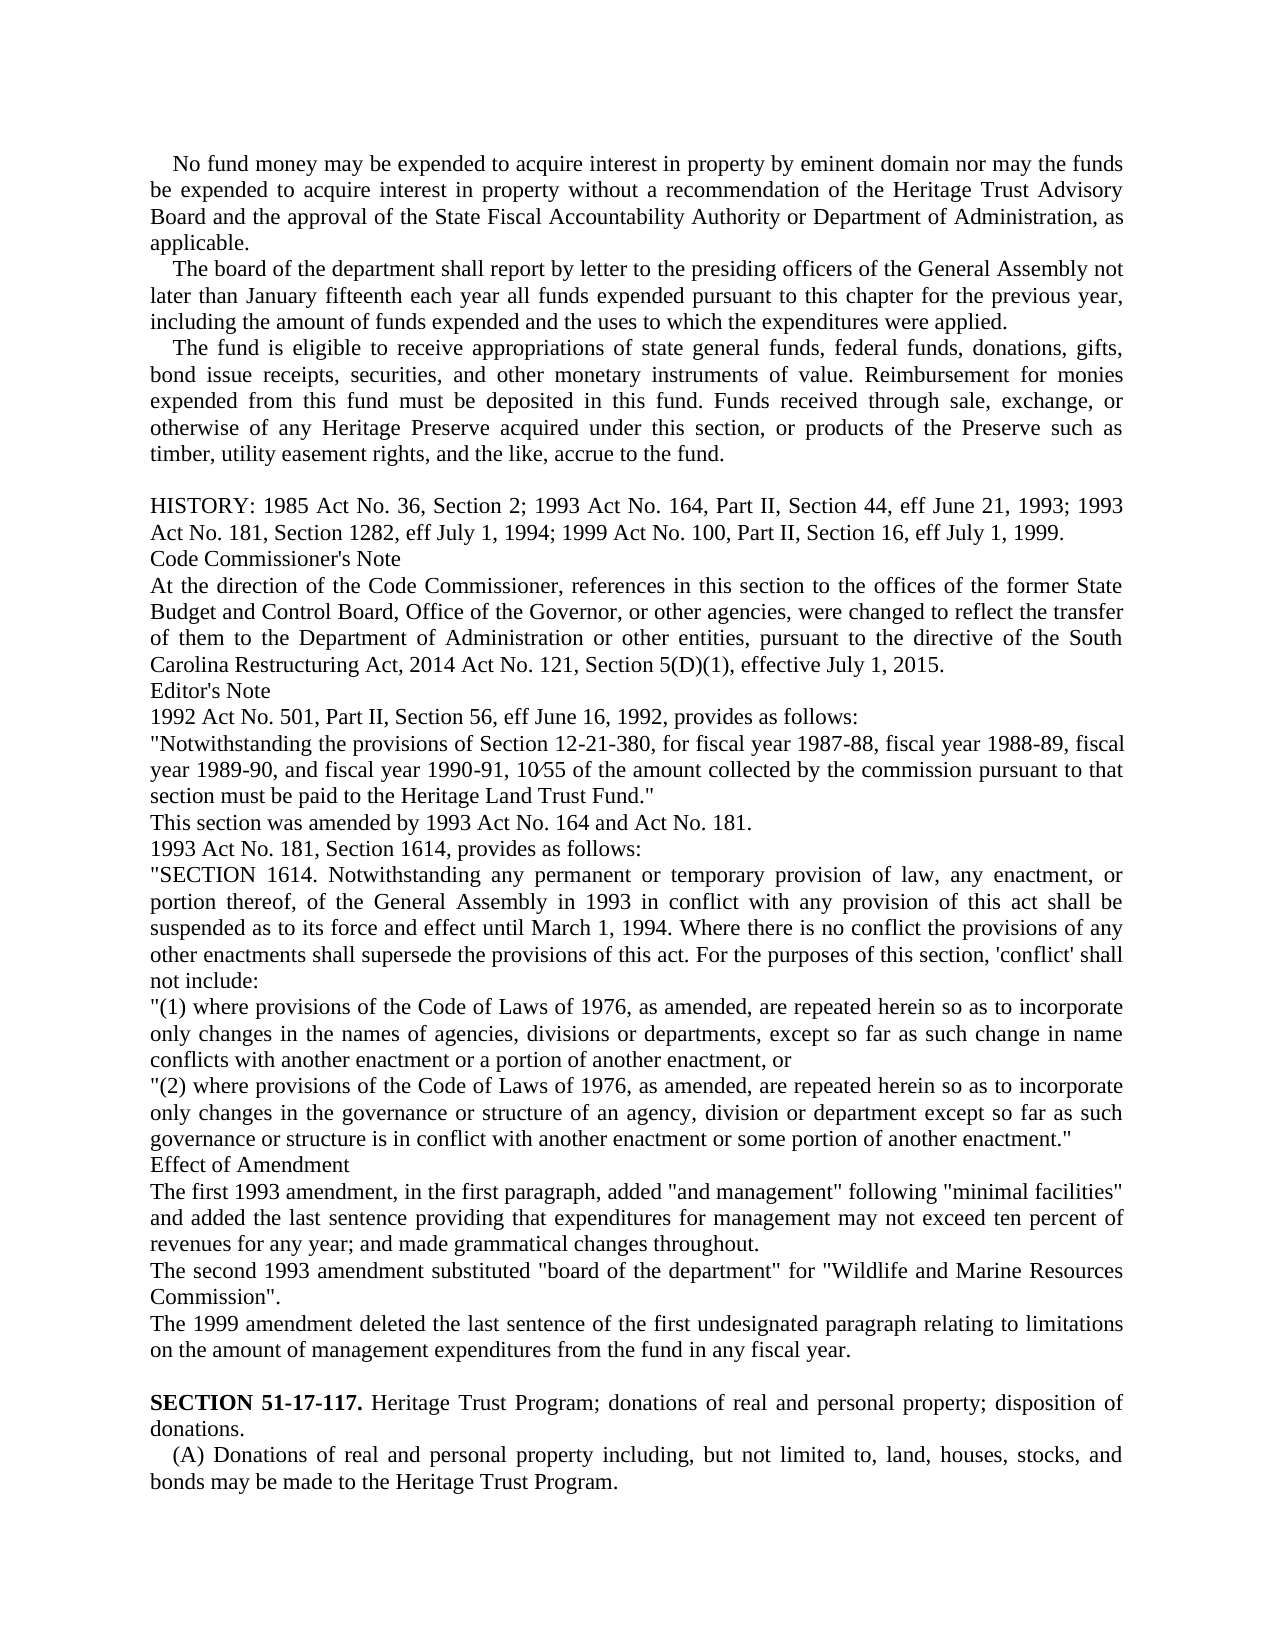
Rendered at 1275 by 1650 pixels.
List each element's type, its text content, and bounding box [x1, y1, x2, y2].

text "SECTION 1614. Notwithstanding any permanent or temporary provision of law, any enactment, or portion thereof, of the General Assembly in 1993 in conflict with any provision of this act shall be suspended as to its force and effect until March 1, 1994. Where there is no conflict the provisions of any other enactments shall supersede the provisions of this act. For the purposes of this section, 'conflict' shall not include: [150, 862, 1125, 993]
text "Notwithstanding the provisions of Section 12-21-380, for fiscal year 1987-88, fiscal year 1988-89, fiscal year 1989-90, and fiscal year 1990-91, 10⁄55 of the amount collected by the commission pursuant to that section must be paid to the Heritage Land Trust Fund." [150, 730, 1125, 809]
text "(2) where provisions of the Code of Laws of 1976, as amended, are repeated herein so as to incorporate only changes in the governance or structure of an agency, division or department except so far as such governance or structure is in conflict with another enactment or some portion of another enactment." [150, 1072, 1125, 1151]
text (A) Donations of real and personal property including, but not limited to, land, houses, stocks, and bonds may be made to the Heritage Trust Program. [150, 1441, 1125, 1494]
text This section was amended by 1993 Act No. 164 and Act No. 181. [150, 809, 1125, 835]
text At the direction of the Code Commissioner, references in this section to the offices of the former State Budget and Control Board, Office of the Governor, or other agencies, were changed to reflect the transfer of them to the Department of Administration or other entities, pursuant to the directive of the South Carolina Restructuring Act, 2014 Act No. 121, Section 5(D)(1), effective July 1, 2015. [150, 572, 1125, 677]
text Editor's Note [150, 677, 1125, 703]
text HISTORY: 1985 Act No. 36, Section 2; 1993 Act No. 164, Part II, Section 44, eff June 21, 1993; 1993 Act No. 181, Section 1282, eff July 1, 1994; 1999 Act No. 100, Part II, Section 16, eff July 1, 1999. [150, 493, 1125, 545]
text The second 1993 amendment substituted "board of the department" for "Wildlife and Marine Resources Commission". [150, 1257, 1125, 1309]
text Code Commissioner's Note [150, 545, 1125, 572]
text The fund is eligible to receive appropriations of state general funds, federal funds, donations, gifts, bond issue receipts, securities, and other monetary instruments of value. Reimbursement for monies expended from this fund must be deposited in this fund. Funds received through sale, exchange, or otherwise of any Heritage Preserve acquired under this section, or products of the Preserve such as timber, utility easement rights, and the like, accrue to the fund. [150, 334, 1125, 466]
text SECTION 51-17-117. Heritage Trust Program; donations of real and personal property; disposition of donations. [150, 1389, 1125, 1441]
text "(1) where provisions of the Code of Laws of 1976, as amended, are repeated herein so as to incorporate only changes in the names of agencies, divisions or departments, except so far as such change in name conflicts with another enactment or a portion of another enactment, or [150, 993, 1125, 1072]
text 1992 Act No. 501, Part II, Section 56, eff June 16, 1992, provides as follows: [150, 703, 1125, 730]
text The board of the department shall report by letter to the presiding officers of the General Assembly not later than January fifteenth each year all funds expended pursuant to this chapter for the previous year, including the amount of funds expended and the uses to which the expenditures were applied. [150, 255, 1125, 334]
text The 1999 amendment deleted the last sentence of the first undesignated paragraph relating to limitations on the amount of management expenditures from the fund in any fiscal year. [150, 1309, 1125, 1362]
text The first 1993 amendment, in the first paragraph, added "and management" following "minimal facilities" and added the last sentence providing that expenditures for management may not exceed ten percent of revenues for any year; and made grammatical changes throughout. [150, 1178, 1125, 1257]
text 1993 Act No. 181, Section 1614, provides as follows: [150, 835, 1125, 862]
text No fund money may be expended to acquire interest in property by eminent domain nor may the funds be expended to acquire interest in property without a recommendation of the Heritage Trust Advisory Board and the approval of the State Fiscal Accountability Authority or Department of Administration, as applicable. [150, 150, 1125, 255]
text Effect of Amendment [150, 1151, 1125, 1178]
